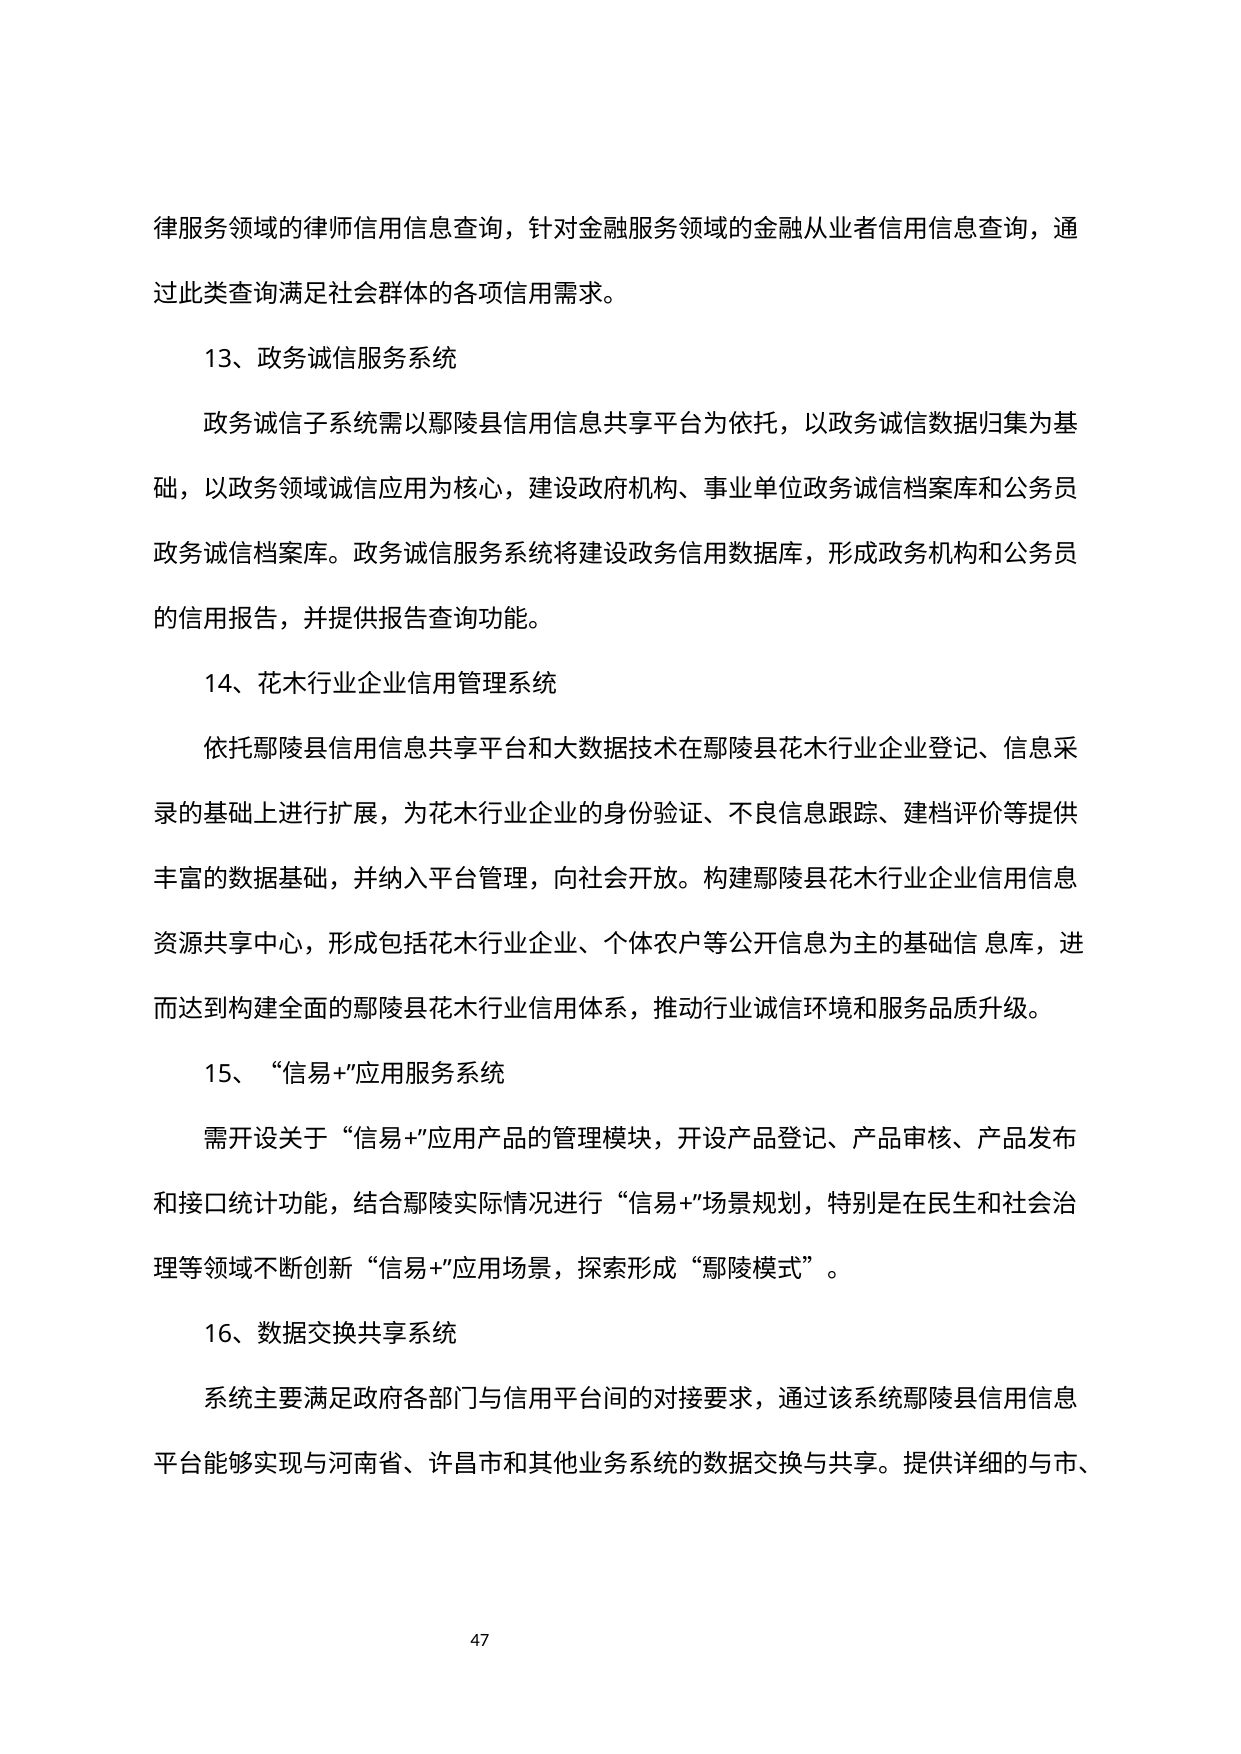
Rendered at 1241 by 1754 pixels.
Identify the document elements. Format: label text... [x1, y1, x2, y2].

text 15、“信易+”应用服务系统 [153, 1039, 1087, 1104]
text 需开设关于“信易+”应用产品的管理模块，开设产品登记、产品审核、产品发布和接口统计功能，结合鄢陵实际情况进行“信易+”场景规划，特别是在民生和社会治理等领域不断创新“信易+”应用场景，探索形成“鄢陵模式”。 [153, 1104, 1087, 1299]
text 14、花木行业企业信用管理系统 [153, 649, 1087, 714]
text 13、政务诚信服务系统 [153, 324, 1087, 389]
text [153, 194, 1087, 324]
text 16、数据交换共享系统 [153, 1299, 1087, 1364]
text 政务诚信子系统需以鄢陵县信用信息共享平台为依托，以政务诚信数据归集为基础，以政务领域诚信应用为核心，建设政府机构、事业单位政务诚信档案库和公务员政务诚信档案库。政务诚信服务系统将建设政务信用数据库，形成政务机构和公务员的信用报告，并提供报告查询功能。 [153, 389, 1087, 649]
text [153, 1364, 1087, 1494]
text 依托鄢陵县信用信息共享平台和大数据技术在鄢陵县花木行业企业登记、信息采录的基础上进行扩展，为花木行业企业的身份验证、不良信息跟踪、建档评价等提供丰富的数据基础，并纳入平台管理，向社会开放。构建鄢陵县花木行业企业信用信息资源共享中心，形成包括花木行业企业、个体农户等公开信息为主的基础信 息库，进而达到构建全面的鄢陵县花木行业信用体系，推动行业诚信环境和服务品质升级。 [153, 714, 1087, 1039]
